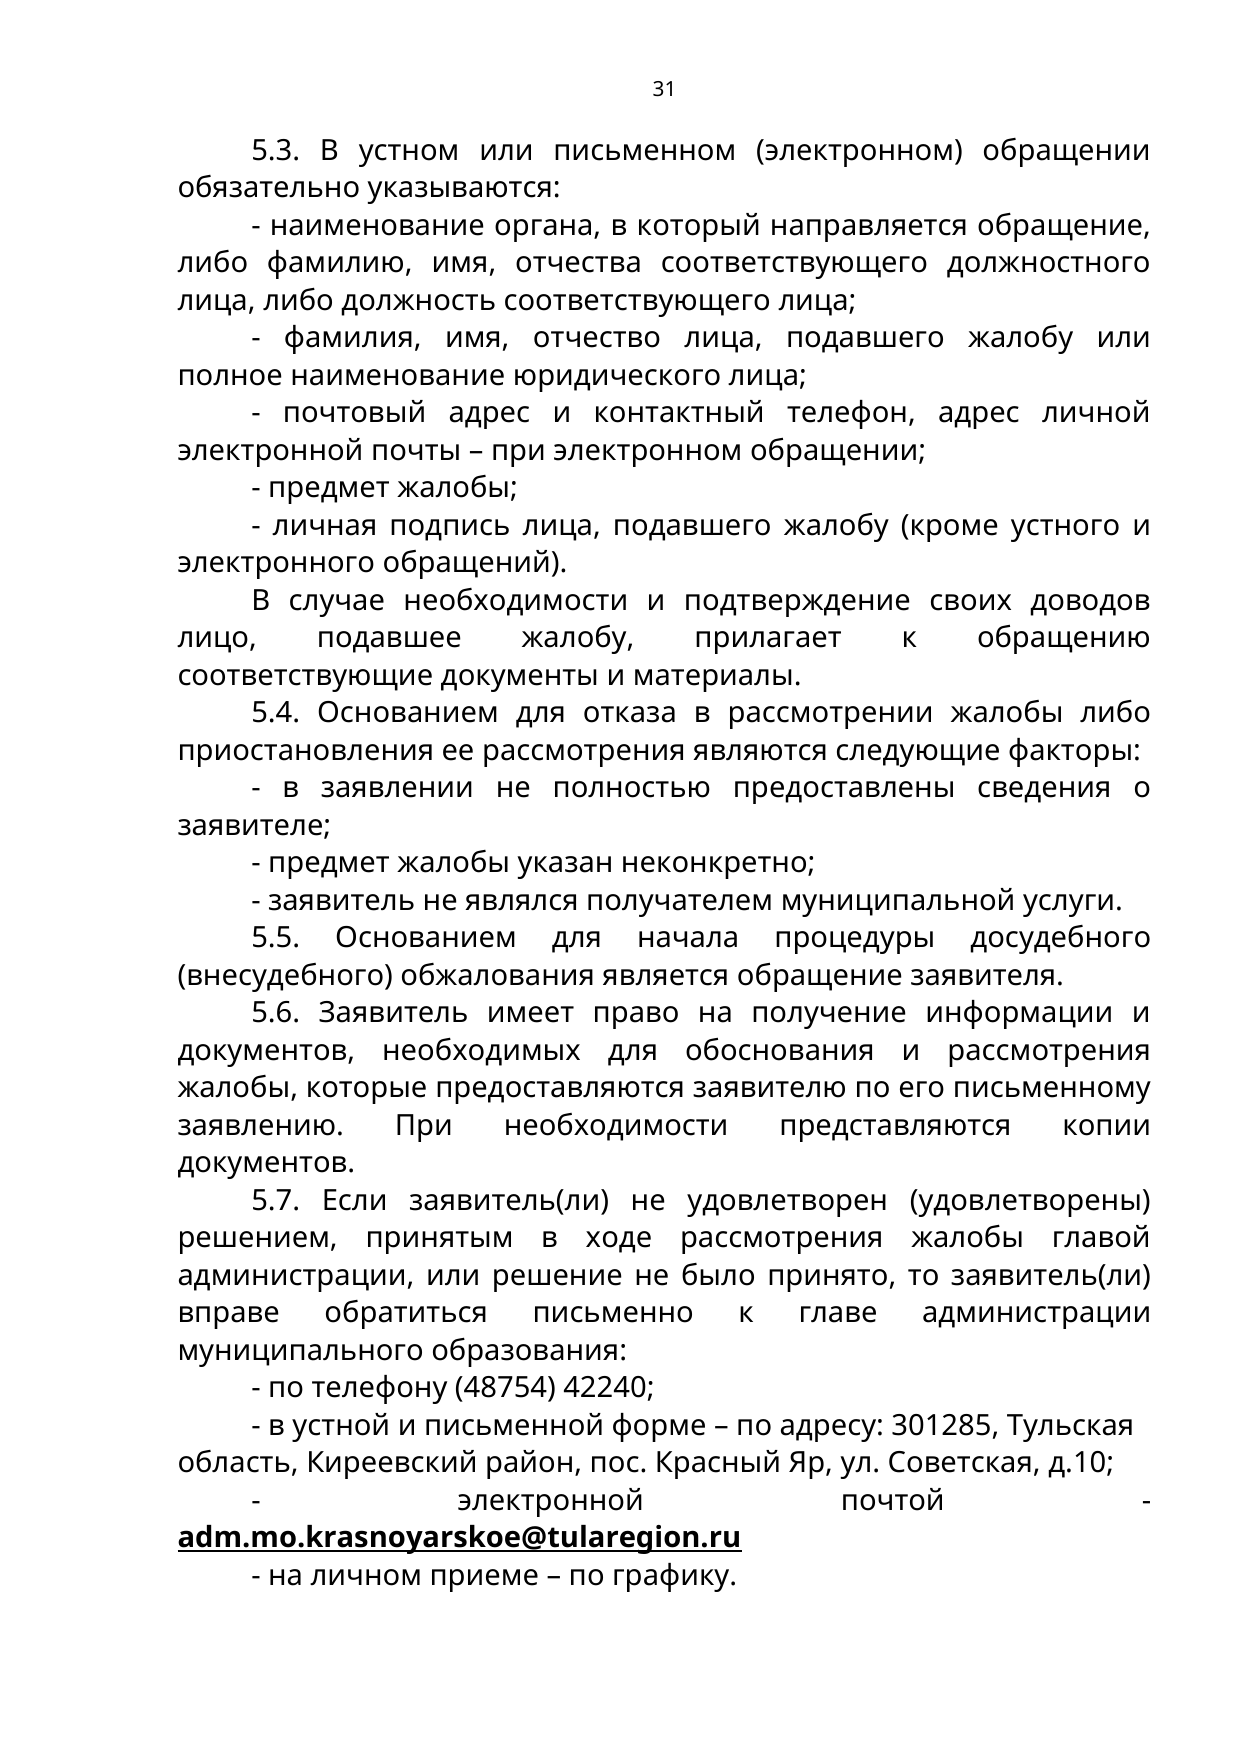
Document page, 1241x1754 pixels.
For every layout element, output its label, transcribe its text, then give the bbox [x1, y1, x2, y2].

text - предмет жалобы указан неконкретно; [177, 843, 1152, 880]
text - на личном приеме – по графику. [177, 1555, 1152, 1593]
text - фамилия, имя, отчество лица, подавшего жалобу или полное наименование юридического лица; [177, 318, 1152, 393]
text 5.3. В устном или письменном (электронном) обращении обязательно указываются: [177, 130, 1152, 205]
text - наименование органа, в который направляется обращение, либо фамилию, имя, отчества соответствующего должностного лица, либо должность соответствующего лица; [177, 205, 1152, 318]
text В случае необходимости и подтверждение своих доводов лицо, подавшее жалобу, прилагает к обращению соответствующие документы и материалы. [177, 580, 1152, 693]
text - электронной почтой - adm.mo.krasnoyarskoe@tularegion.ru [177, 1480, 1152, 1555]
text 5.7. Если заявитель(ли) не удовлетворен (удовлетворены) решением, принятым в ходе рассмотрения жалобы главой администрации, или решение не было принято, то заявитель(ли) вправе обратиться письменно к главе администрации муниципального образования: [177, 1180, 1152, 1368]
text - заявитель не являлся получателем муниципальной услуги. [177, 880, 1152, 918]
text 5.6. Заявитель имеет право на получение информации и документов, необходимых для обоснования и рассмотрения жалобы, которые предоставляются заявителю по его письменному заявлению. При необходимости представляются копии документов. [177, 993, 1152, 1180]
text - в заявлении не полностью предоставлены сведения о заявителе; [177, 768, 1152, 843]
text - предмет жалобы; [177, 468, 1152, 505]
text 5.4. Основанием для отказа в рассмотрении жалобы либо приостановления ее рассмотрения являются следующие факторы: [177, 693, 1152, 768]
text - по телефону (48754) 42240; [177, 1368, 1152, 1405]
text - личная подпись лица, подавшего жалобу (кроме устного и электронного обращений). [177, 505, 1152, 580]
text - в устной и письменной форме – по адресу: 301285, Тульская область, Киреевский район, пос. Красный Яр, ул. Советская, д.10; [177, 1405, 1152, 1480]
text 5.5. Основанием для начала процедуры досудебного (внесудебного) обжалования является обращение заявителя. [177, 918, 1152, 993]
text - почтовый адрес и контактный телефон, адрес личной электронной почты – при электронном обращении; [177, 393, 1152, 468]
